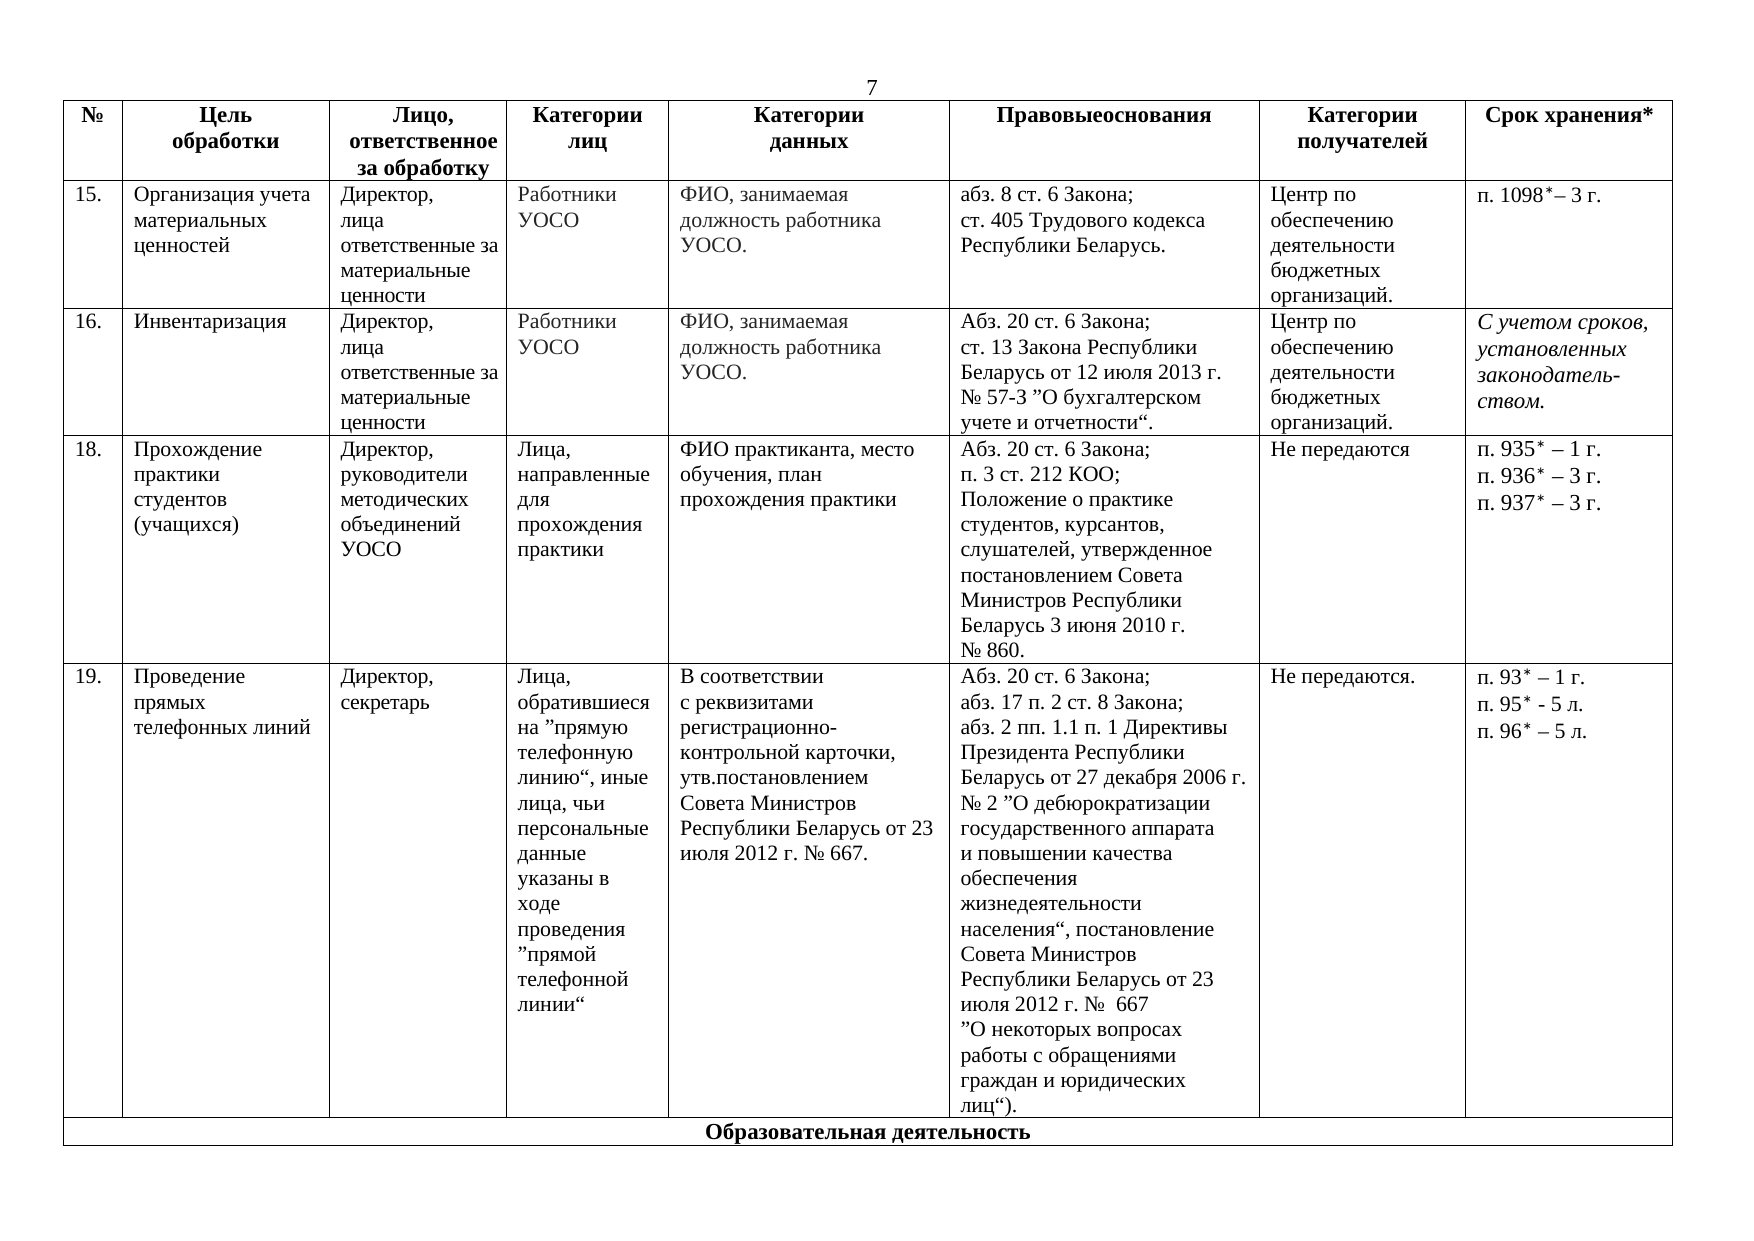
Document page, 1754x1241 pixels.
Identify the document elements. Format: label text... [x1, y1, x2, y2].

table_cell Директор, лица ответственные за материальные ценности [330, 181, 506, 307]
table_header Цель обработки [123, 101, 329, 180]
table_cell 15. [64, 181, 122, 307]
table_cell Абз. 20 ст. 6 Закона; п. 3 ст. 212 КОО; Положение о практике студентов, курсантов, слушателей, утвержденное постановлением Совета Министров Республики Беларусь 3 июня 2010 г. № 860. [950, 436, 1259, 662]
table_cell Работники УОСО [507, 181, 668, 307]
table_cell Директор, лица ответственные за материальные ценности [330, 309, 506, 434]
table_cell Абз. 20 ст. 6 Закона; ст. 13 Закона Республики Беларусь от 12 июля 2013 г. № 57-З ”О бухгалтерском учете и отчетности“. [950, 309, 1259, 434]
table_header Категории лиц [507, 101, 668, 180]
table_cell Работники УОСО [507, 309, 668, 434]
table_cell Не передаются. [1260, 664, 1465, 1117]
table_header Категории получателей [1260, 101, 1465, 180]
table_cell Лица, обратившиеся на ”прямую телефонную линию“, иные лица, чьи персональные данные указаны в ходе проведения ”прямой телефонной линии“ [507, 664, 668, 1117]
table_cell Центр по обеспечению деятельности бюджетных организаций. [1260, 181, 1465, 307]
table_cell 16. [64, 309, 122, 434]
table_cell ФИО, занимаемая должность работника УОСО. [669, 181, 949, 307]
table_cell В соответствии с реквизитами регистрационно-контрольной карточки, утв.постановлением Совета Министров Республики Беларусь от 23 июля 2012 г. № 667. [669, 664, 949, 1117]
table_cell Абз. 20 ст. 6 Закона; абз. 17 п. 2 ст. 8 Закона; абз. 2 пп. 1.1 п. 1 Директивы Президента Республики Беларусь от 27 декабря 2006 г. № 2 ”О дебюрократизации государственного аппарата и повышении качества обеспечения жизнедеятельности населения“, постановление Совета Министров Республики Беларусь от 23 июля 2012 г. № 667 ”О некоторых вопросах работы с обращениями граждан и юридических лиц“). [950, 664, 1259, 1117]
table_cell С учетом сроков, установленных законодатель-ством. [1466, 309, 1672, 434]
table_header Срок хранения* [1466, 101, 1672, 180]
table_cell Организация учета материальных ценностей [123, 181, 329, 307]
table_cell Лица, направленные для прохождения практики [507, 436, 668, 662]
table_cell п. 1098*– 3 г. [1466, 181, 1672, 307]
table_header Лицо, ответственное за обработку [330, 101, 506, 180]
table_cell ФИО, занимаемая должность работника УОСО. [669, 309, 949, 434]
table_cell Директор, секретарь [330, 664, 506, 1117]
table_cell 19. [64, 664, 122, 1117]
table_cell Директор, руководители методических объединений УОСО [330, 436, 506, 662]
table_header № [64, 101, 122, 180]
table_cell абз. 8 ст. 6 Закона; ст. 405 Трудового кодекса Республики Беларусь. [950, 181, 1259, 307]
table_cell Центр по обеспечению деятельности бюджетных организаций. [1260, 309, 1465, 434]
table_cell Прохождение практики студентов (учащихся) [123, 436, 329, 662]
table_header Категории данных [669, 101, 949, 180]
table_cell Не передаются [1260, 436, 1465, 662]
table_cell ФИО практиканта, место обучения, план прохождения практики [669, 436, 949, 662]
table_cell Образовательная деятельность [64, 1118, 1672, 1144]
table_cell п. 93* – 1 г. п. 95* - 5 л. п. 96* – 5 л. [1466, 664, 1672, 1117]
table_cell 18. [64, 436, 122, 662]
table_cell Проведение прямых телефонных линий [123, 664, 329, 1117]
table_header Правовыеоснования [950, 101, 1259, 180]
table_cell п. 935* – 1 г. п. 936* – 3 г. п. 937* – 3 г. [1466, 436, 1672, 662]
table_cell Инвентаризация [123, 309, 329, 434]
